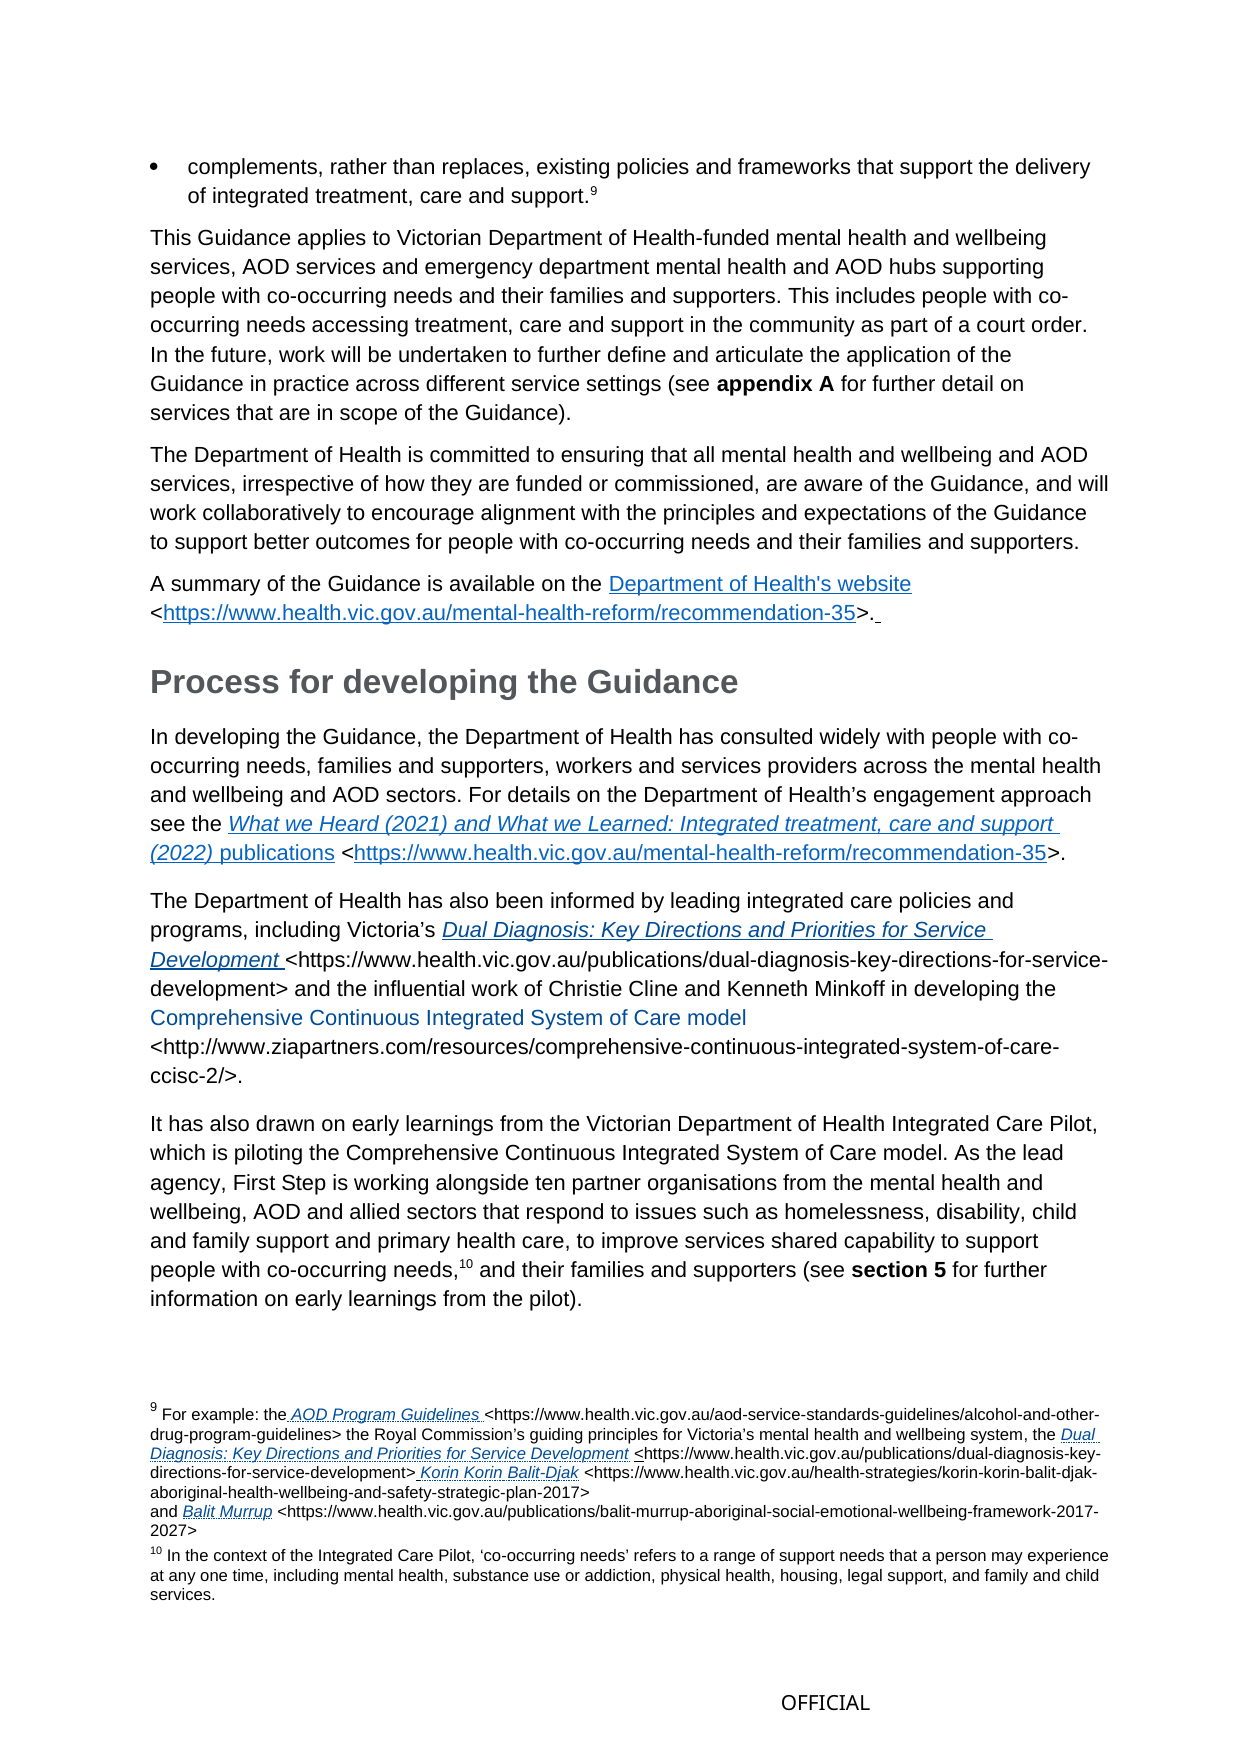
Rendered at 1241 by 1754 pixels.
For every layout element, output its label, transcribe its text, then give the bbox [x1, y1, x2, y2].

text The Department of Health has also been informed by leading integrated care policies and programs, including Victoria’s Dual Diagnosis: Key Directions and Priorities for Service Development <https://www.health.vic.gov.au/publications/dual-diagnosis-key-directions-for-service-development> and the influential work of Christie Cline and Kenneth Minkoff in developing the Comprehensive Continuous Integrated System of Care model <http://www.ziapartners.com/resources/comprehensive-continuous-integrated-system-of-care-ccisc-2/>. [150, 884, 1110, 1088]
text It has also drawn on early learnings from the Victorian Department of Health Integrated Care Pilot, which is piloting the Comprehensive Continuous Integrated System of Care model. As the lead agency, First Step is working alongside ten partner organisations from the mental health and wellbeing, AOD and allied sectors that respond to issues such as homelessness, disability, child and family support and primary health care, to improve services shared capability to support people with co-occurring needs, and their families and supporters (see section 5 for further information on early learnings from the pilot). [150, 1107, 1110, 1311]
subtitle Process for developing the Guidance [150, 662, 1110, 701]
list complements, rather than replaces, existing policies and frameworks that support the delivery of integrated treatment, care and support. [150, 150, 1110, 208]
text In developing the Guidance, the Department of Health has consulted widely with people with co-occurring needs, families and supporters, workers and services providers across the mental health and wellbeing and AOD sectors. For details on the Department of Health’s engagement approach see the What we Heard (2021) and What we Learned: Integrated treatment, care and support (2022) publications <https://www.health.vic.gov.au/mental-health-reform/recommendation-35>. [150, 720, 1110, 866]
text This Guidance applies to Victorian Department of Health-funded mental health and wellbeing services, AOD services and emergency department mental health and AOD hubs supporting people with co-occurring needs and their families and supporters. This includes people with co-occurring needs accessing treatment, care and support in the community as part of a court order. In the future, work will be undertaken to further define and articulate the application of the Guidance in practice across different service settings (see appendix A for further detail on services that are in scope of the Guidance). [150, 221, 1110, 425]
text The Department of Health is committed to ensuring that all mental health and wellbeing and AOD services, irrespective of how they are funded or commissioned, are aware of the Guidance, and will work collaboratively to encourage alignment with the principles and expectations of the Guidance to support better outcomes for people with co-occurring needs and their families and supporters. [150, 437, 1110, 554]
text A summary of the Guidance is available on the Department of Health's website <https://www.health.vic.gov.au/mental-health-reform/recommendation-35>. [150, 567, 1110, 625]
